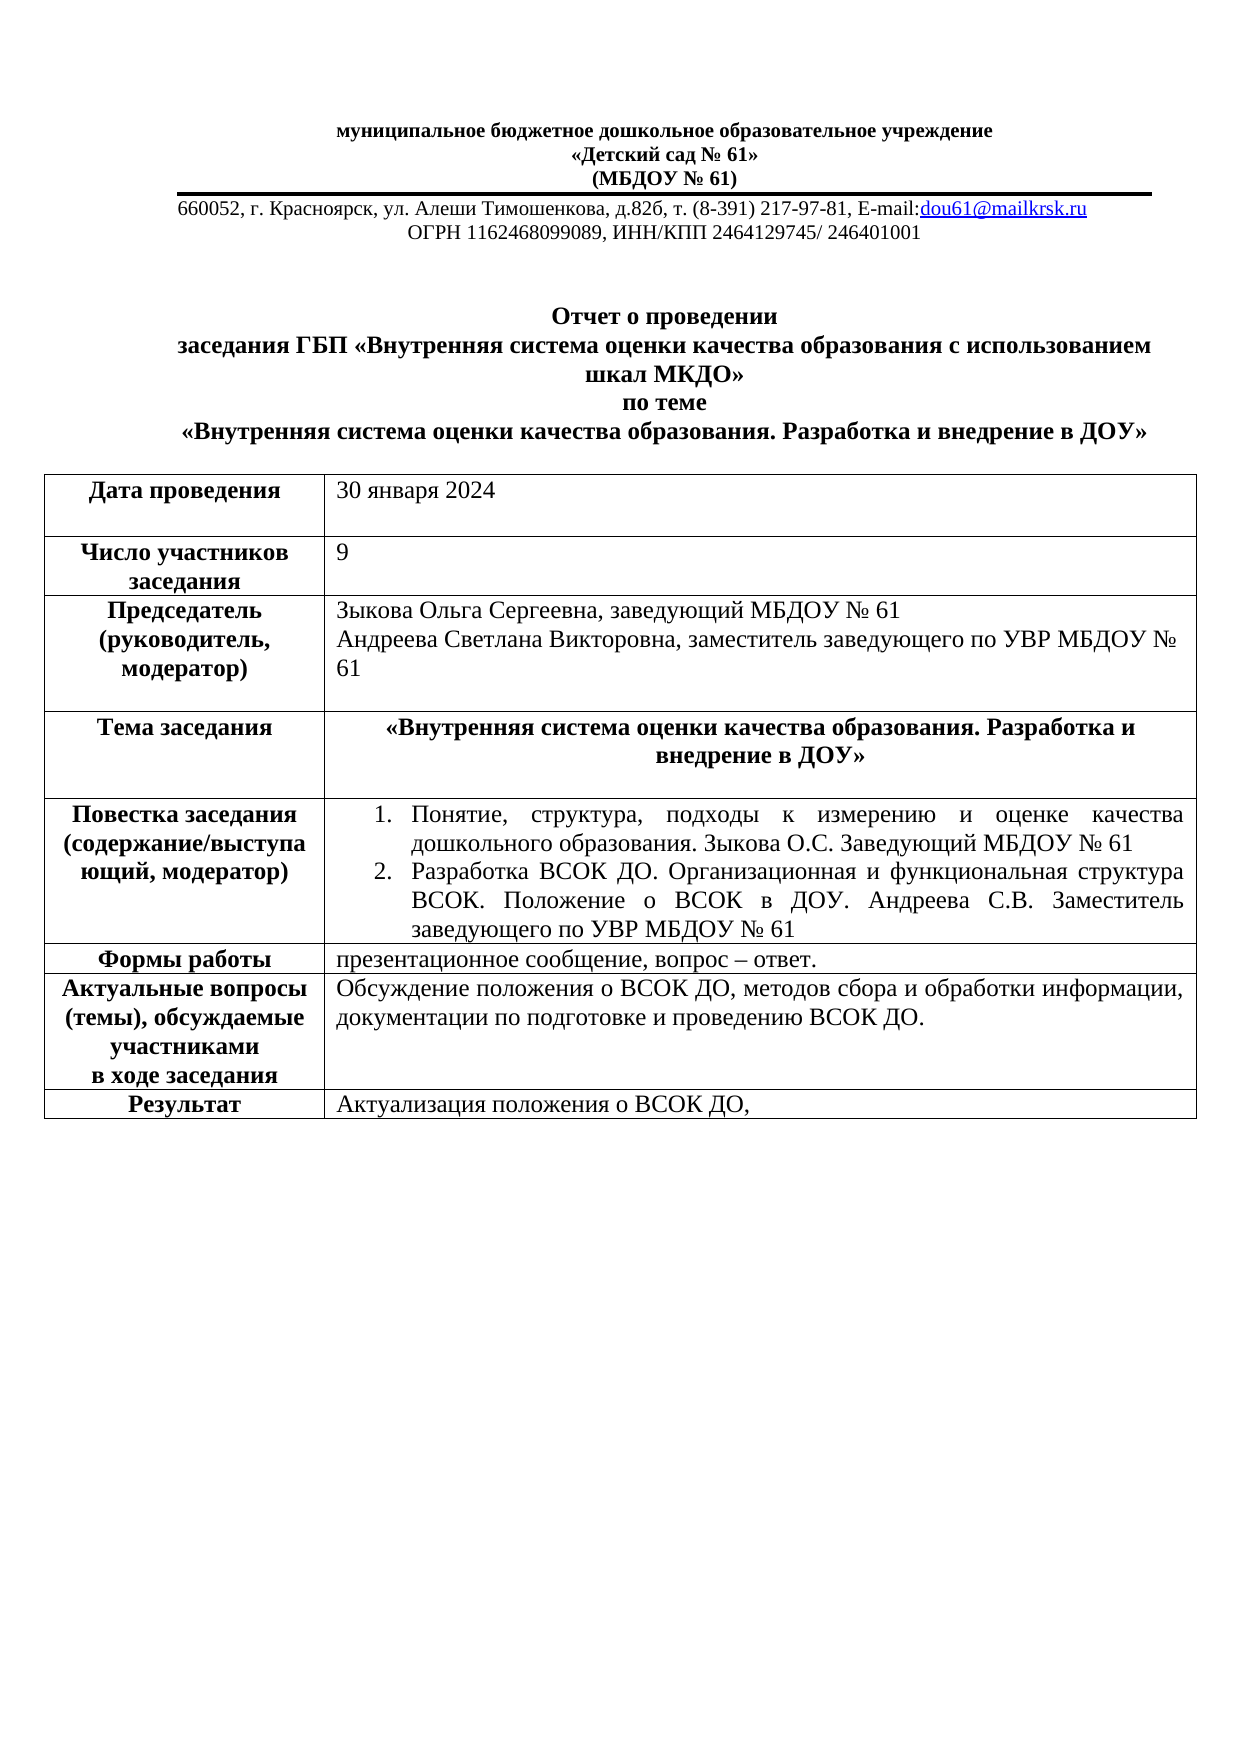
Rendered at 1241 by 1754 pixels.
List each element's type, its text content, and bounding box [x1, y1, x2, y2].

table_cell Результат [45, 1090, 324, 1118]
text ОГРН 1162468099089, ИНН/КПП 2464129745/ 246401001 [177, 219, 1152, 244]
table_cell Число участников заседания [45, 537, 324, 594]
table_cell Актуальные вопросы (темы), обсуждаемые участниками в ходе заседания [45, 974, 324, 1088]
table_cell Актуализация положения о ВСОК ДО, [325, 1090, 1196, 1118]
table_cell Повестка заседания (содержание/выступающий, модератор) [45, 799, 324, 943]
table_cell Председатель (руководитель, модератор) [45, 596, 324, 711]
table_cell 9 [325, 537, 1196, 594]
text (МБДОУ № 61) [177, 166, 1152, 192]
table_header Дата проведения [45, 475, 324, 536]
table_cell Обсуждение положения о ВСОК ДО, методов сбора и обработки информации, документации по подготовке и проведению ВСОК ДО. [325, 974, 1196, 1088]
table_cell Тема заседания [45, 712, 324, 798]
table_cell Понятие, структура, подходы к измерению и оценке качества дошкольного образования. Зыкова О.С. Заведующий МБДОУ № 61 Разработка ВСОК ДО. Организационная и функциональная структура ВСОК. Положение о ВСОК в ДОУ. Андреева С.В. Заместитель заведующего по УВР МБДОУ № 61 [325, 799, 1196, 943]
text Отчет о проведении [177, 301, 1152, 330]
table_header 30 января 2024 [325, 475, 1196, 536]
table_cell Зыкова Ольга Сергеевна, заведующий МБДОУ № 61 Андреева Светлана Викторовна, заместитель заведующего по УВР МБДОУ № 61 [325, 596, 1196, 711]
table_cell Формы работы [45, 944, 324, 972]
text муниципальное бюджетное дошкольное образовательное учреждение [177, 118, 1152, 142]
text «Внутренняя система оценки качества образования. Разработка и внедрение в ДОУ» [177, 416, 1152, 445]
text по теме [177, 387, 1152, 416]
table_cell «Внутренняя система оценки качества образования. Разработка и внедрение в ДОУ» [325, 712, 1196, 798]
text заседания ГБП «Внутренняя система оценки качества образования с использованием шкал МКДО» [177, 330, 1152, 387]
text «Детский сад № 61» [177, 142, 1152, 166]
text 660052, г. Красноярск, ул. Алеши Тимошенкова, д.82б, т. (8-391) 217-97-81, E-mail:dou61@mailkrsk.ru [177, 196, 1152, 219]
table_cell презентационное сообщение, вопрос – ответ. [325, 944, 1196, 972]
